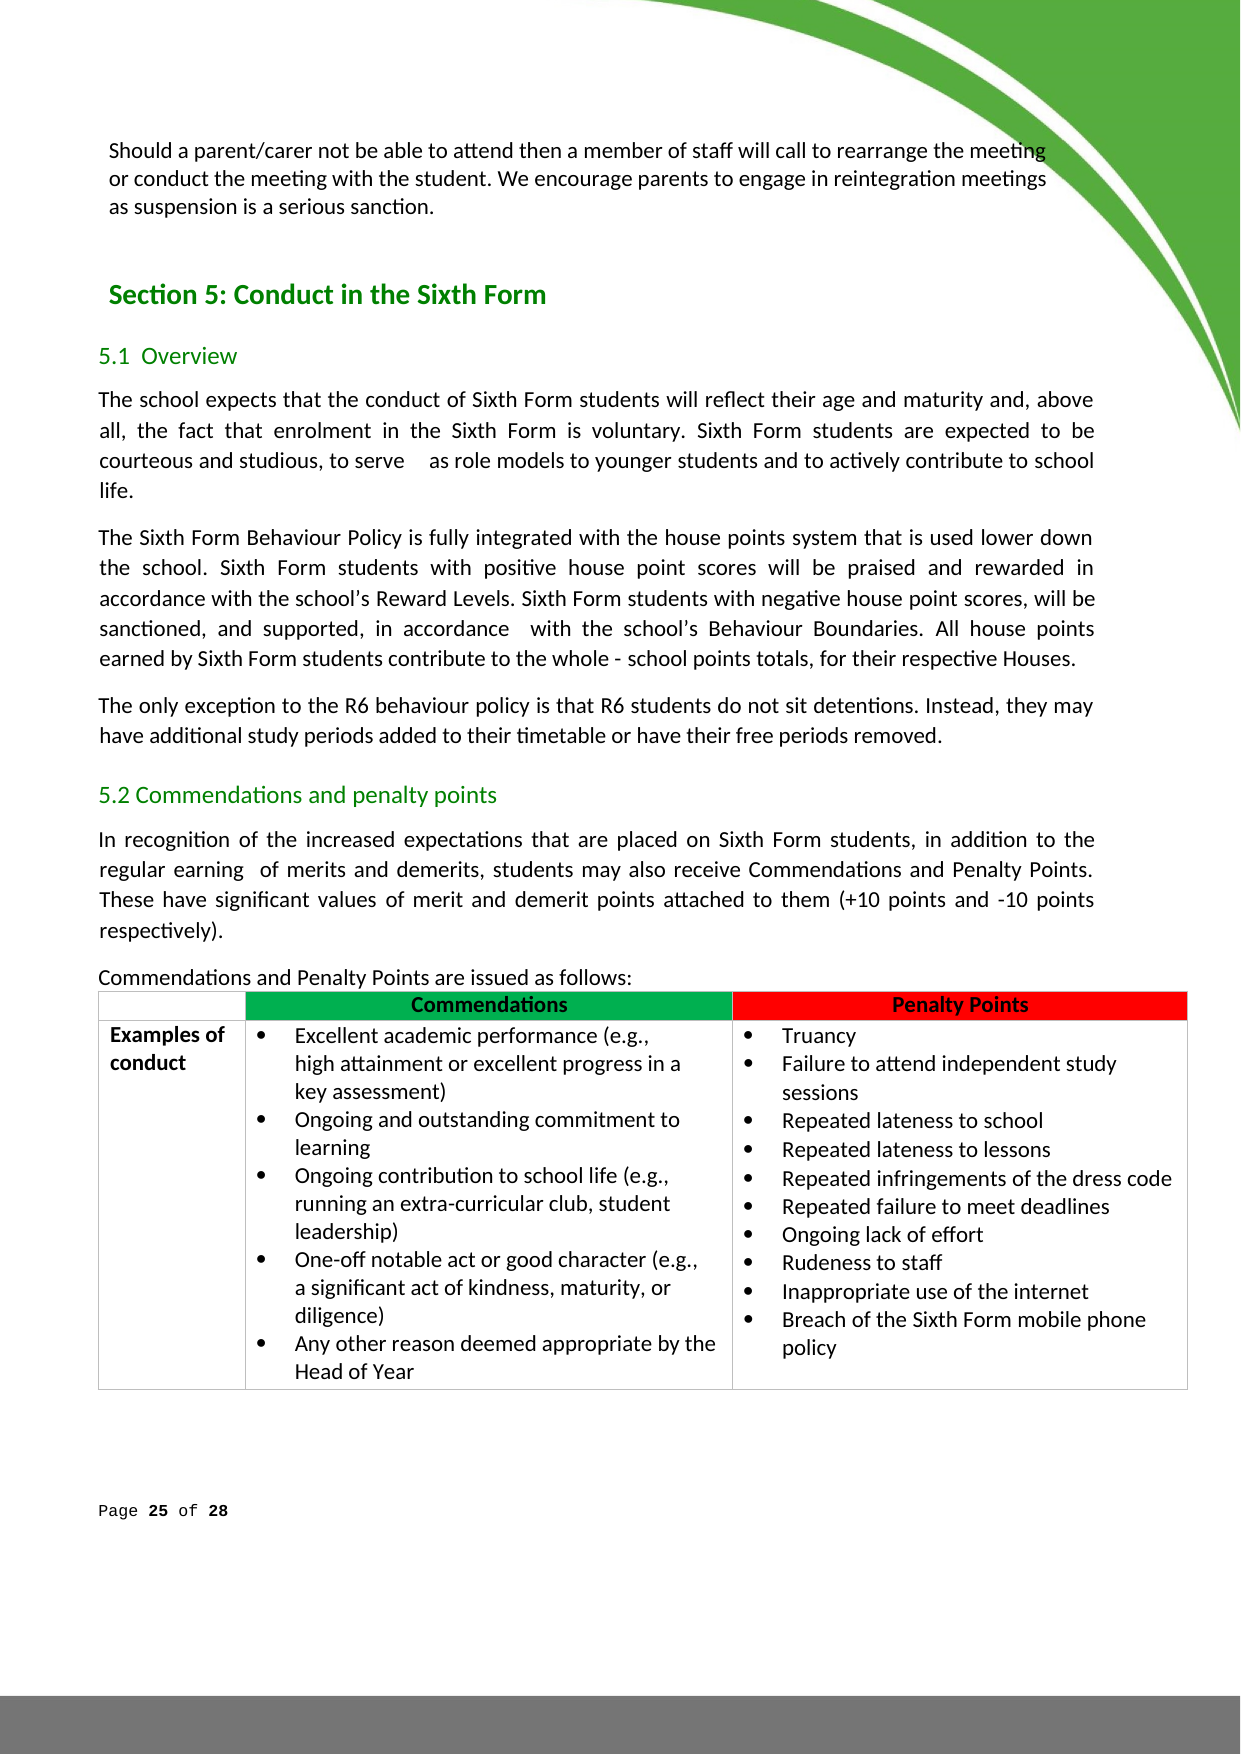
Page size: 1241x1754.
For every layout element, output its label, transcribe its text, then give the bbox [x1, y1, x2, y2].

picture [0, 0, 1241, 1754]
text The Sixth Form Behaviour Policy is fully integrated with the house points system that is used lower down the school. Sixth Form students with positive house point scores will be praised and rewarded in accordance with the school’s Reward Levels. Sixth Form students with negative house point scores, will be sanctioned, and supported, in accordance with the school’s Behaviour Boundaries. All house points earned by Sixth Form students contribute to the whole - school points totals, for their respective Houses. [98, 523, 1095, 672]
table_cell Excellent academic performance (e.g., high attainment or excellent progress in a key assessment) Ongoing and outstanding commitment to learning Ongoing contribution to school life (e.g., running an extra-curricular club, student leadership) One-off notable act or good character (e.g., a significant act of kindness, maturity, or diligence) Any other reason deemed appropriate by the Head of Year [246, 1021, 732, 1389]
text Should a parent/carer not be able to attend then a member of staff will call to rearrange the meeting or conduct the meeting with the student. We encourage parents to engage in reintegration meetings as suspension is a serious sanction. [108, 136, 1067, 220]
list Overview [98, 340, 1107, 371]
table_header Commendations [246, 992, 732, 1020]
text Section 5: Conduct in the Sixth Form [108, 276, 1107, 312]
table_cell Examples of conduct [99, 1021, 245, 1389]
table_header [99, 992, 245, 1020]
text In recognition of the increased expectations that are placed on Sixth Form students, in addition to the regular earning of merits and demerits, students may also receive Commendations and Penalty Points. These have significant values of merit and demerit points attached to them (+10 points and -10 points respectively). [98, 825, 1095, 944]
text Commendations and Penalty Points are issued as follows: [98, 963, 1107, 991]
text 5.2 Commendations and penalty points [98, 779, 1107, 810]
text The only exception to the R6 behaviour policy is that R6 students do not sit detentions. Instead, they may have additional study periods added to their timetable or have their free periods removed. [98, 691, 1095, 749]
text The school expects that the conduct of Sixth Form students will reflect their age and maturity and, above all, the fact that enrolment in the Sixth Form is voluntary. Sixth Form students are expected to be courteous and studious, to serve as role models to younger students and to actively contribute to school life. [98, 386, 1095, 504]
table_cell Truancy Failure to attend independent study sessions Repeated lateness to school Repeated lateness to lessons Repeated infringements of the dress code Repeated failure to meet deadlines Ongoing lack of effort Rudeness to staff Inappropriate use of the internet Breach of the Sixth Form mobile phone policy [733, 1021, 1187, 1389]
table_header Penalty Points [733, 992, 1187, 1020]
